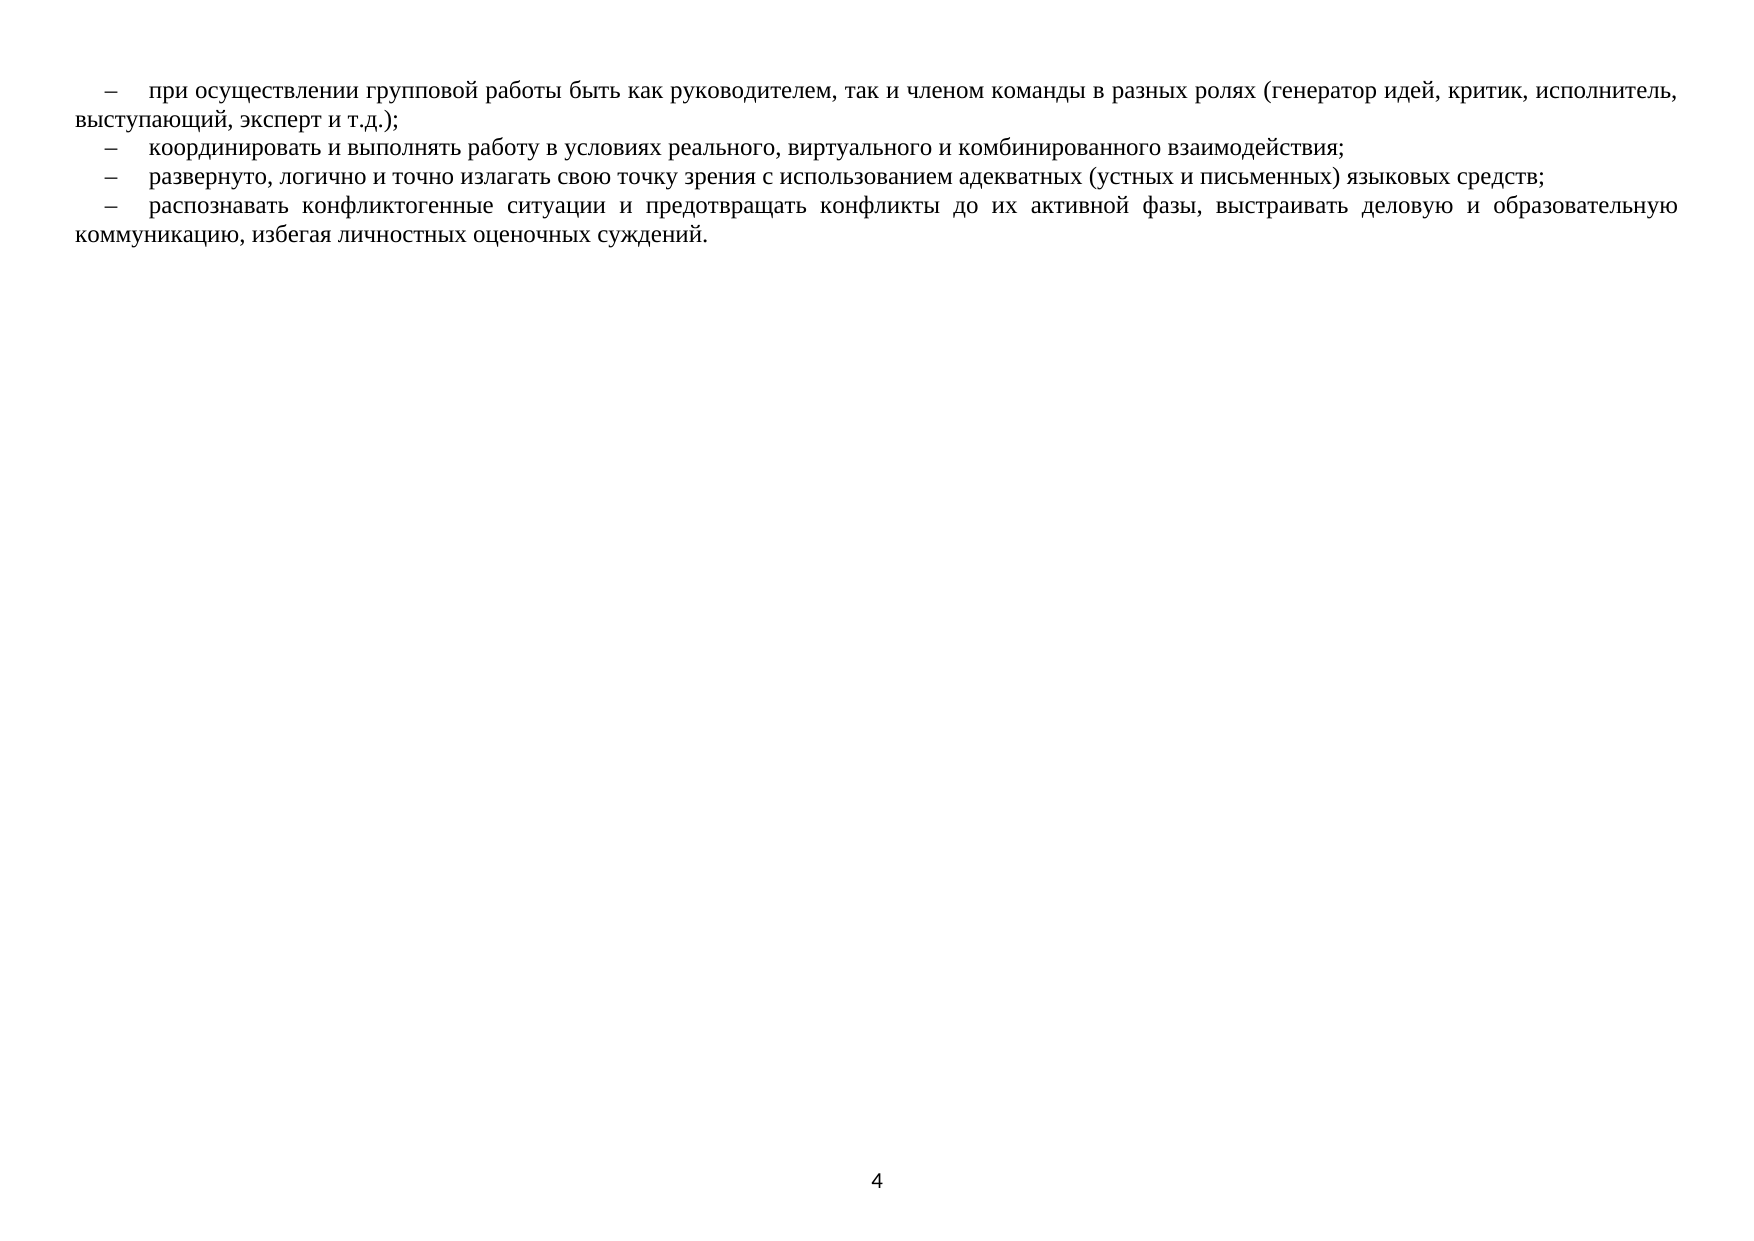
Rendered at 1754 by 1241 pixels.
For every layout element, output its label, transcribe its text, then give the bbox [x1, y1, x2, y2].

list распознавать конфликтогенные ситуации и предотвращать конфликты до их активной фазы, выстраивать деловую и образовательную коммуникацию, избегая личностных оценочных суждений. [75, 190, 1679, 247]
list развернуто, логично и точно излагать свою точку зрения с использованием адекватных (устных и письменных) языковых средств; [75, 161, 1679, 190]
list координировать и выполнять работу в условиях реального, виртуального и комбинированного взаимодействия; [75, 132, 1679, 161]
list при осуществлении групповой работы быть как руководителем, так и членом команды в разных ролях (генератор идей, критик, исполнитель, выступающий, эксперт и т.д.); [75, 75, 1679, 132]
